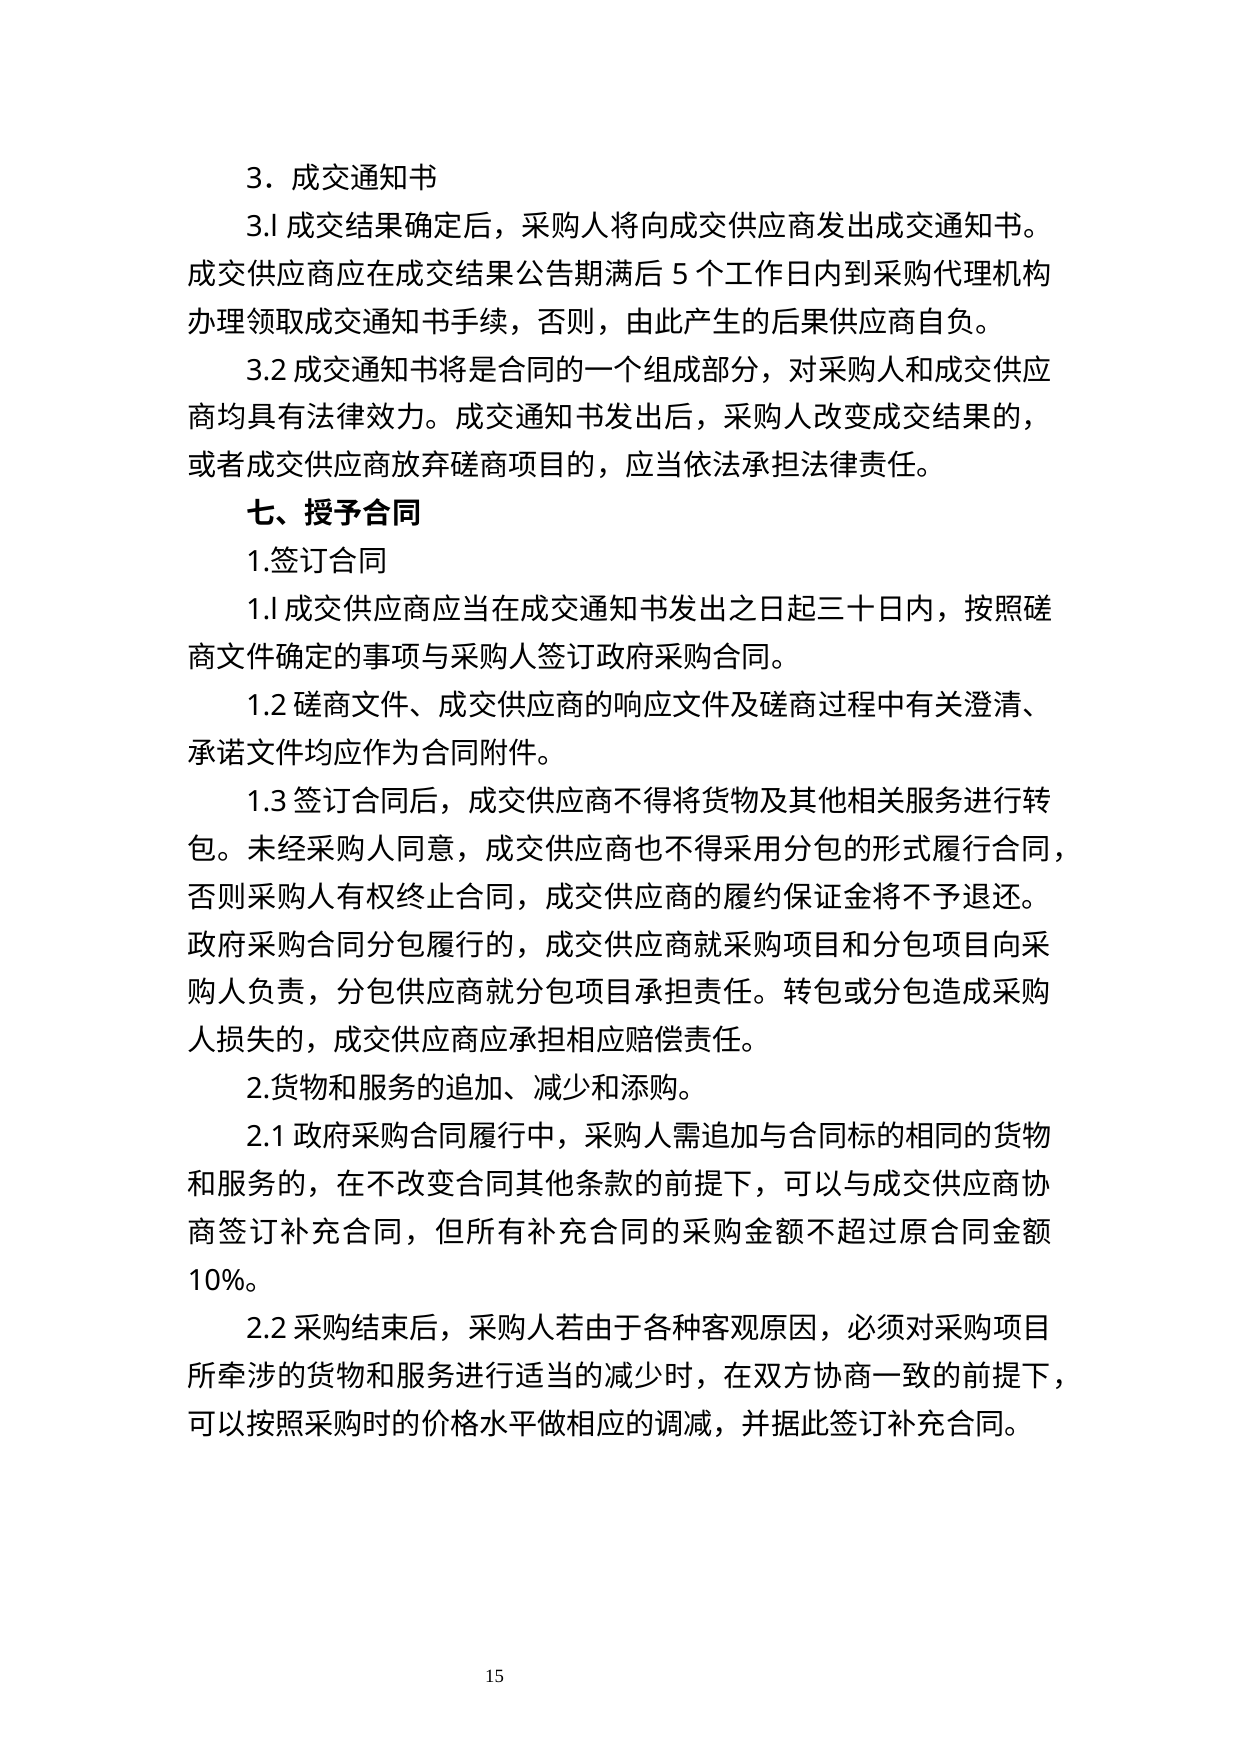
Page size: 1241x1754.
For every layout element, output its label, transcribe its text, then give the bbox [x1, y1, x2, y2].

text 3.2成交通知书将是合同的一个组成部分，对采购人和成交供应商均具有法律效力。成交通知书发出后，采购人改变成交结果的，或者成交供应商放弃磋商项目的，应当依法承担法律责任。 [187, 342, 1053, 485]
text 1.签订合同 [187, 533, 1053, 581]
text 2.货物和服务的追加、减少和添购。 [187, 1060, 1053, 1108]
text 1.l成交供应商应当在成交通知书发出之日起三十日内，按照磋商文件确定的事项与采购人签订政府采购合同。 [187, 581, 1053, 677]
text 七、授予合同 [187, 485, 1053, 533]
text 2.1政府采购合同履行中，采购人需追加与合同标的相同的货物和服务的，在不改变合同其他条款的前提下，可以与成交供应商协商签订补充合同，但所有补充合同的采购金额不超过原合同金额10%。 [187, 1108, 1053, 1300]
text 1.2磋商文件、成交供应商的响应文件及磋商过程中有关澄清、承诺文件均应作为合同附件。 [187, 677, 1053, 773]
text 2.2采购结束后，采购人若由于各种客观原因，必须对采购项目所牵涉的货物和服务进行适当的减少时，在双方协商一致的前提下，可以按照采购时的价格水平做相应的调减，并据此签订补充合同。 [187, 1300, 1053, 1444]
text 3.l 成交结果确定后，采购人将向成交供应商发出成交通知书。成交供应商应在成交结果公告期满后5个工作日内到采购代理机构办理领取成交通知书手续，否则，由此产生的后果供应商自负。 [187, 198, 1053, 342]
text 3．成交通知书 [187, 150, 1053, 198]
text 1.3签订合同后，成交供应商不得将货物及其他相关服务进行转包。未经采购人同意，成交供应商也不得采用分包的形式履行合同，否则采购人有权终止合同，成交供应商的履约保证金将不予退还。政府采购合同分包履行的，成交供应商就采购项目和分包项目向采购人负责，分包供应商就分包项目承担责任。转包或分包造成采购人损失的，成交供应商应承担相应赔偿责任。 [187, 773, 1053, 1060]
